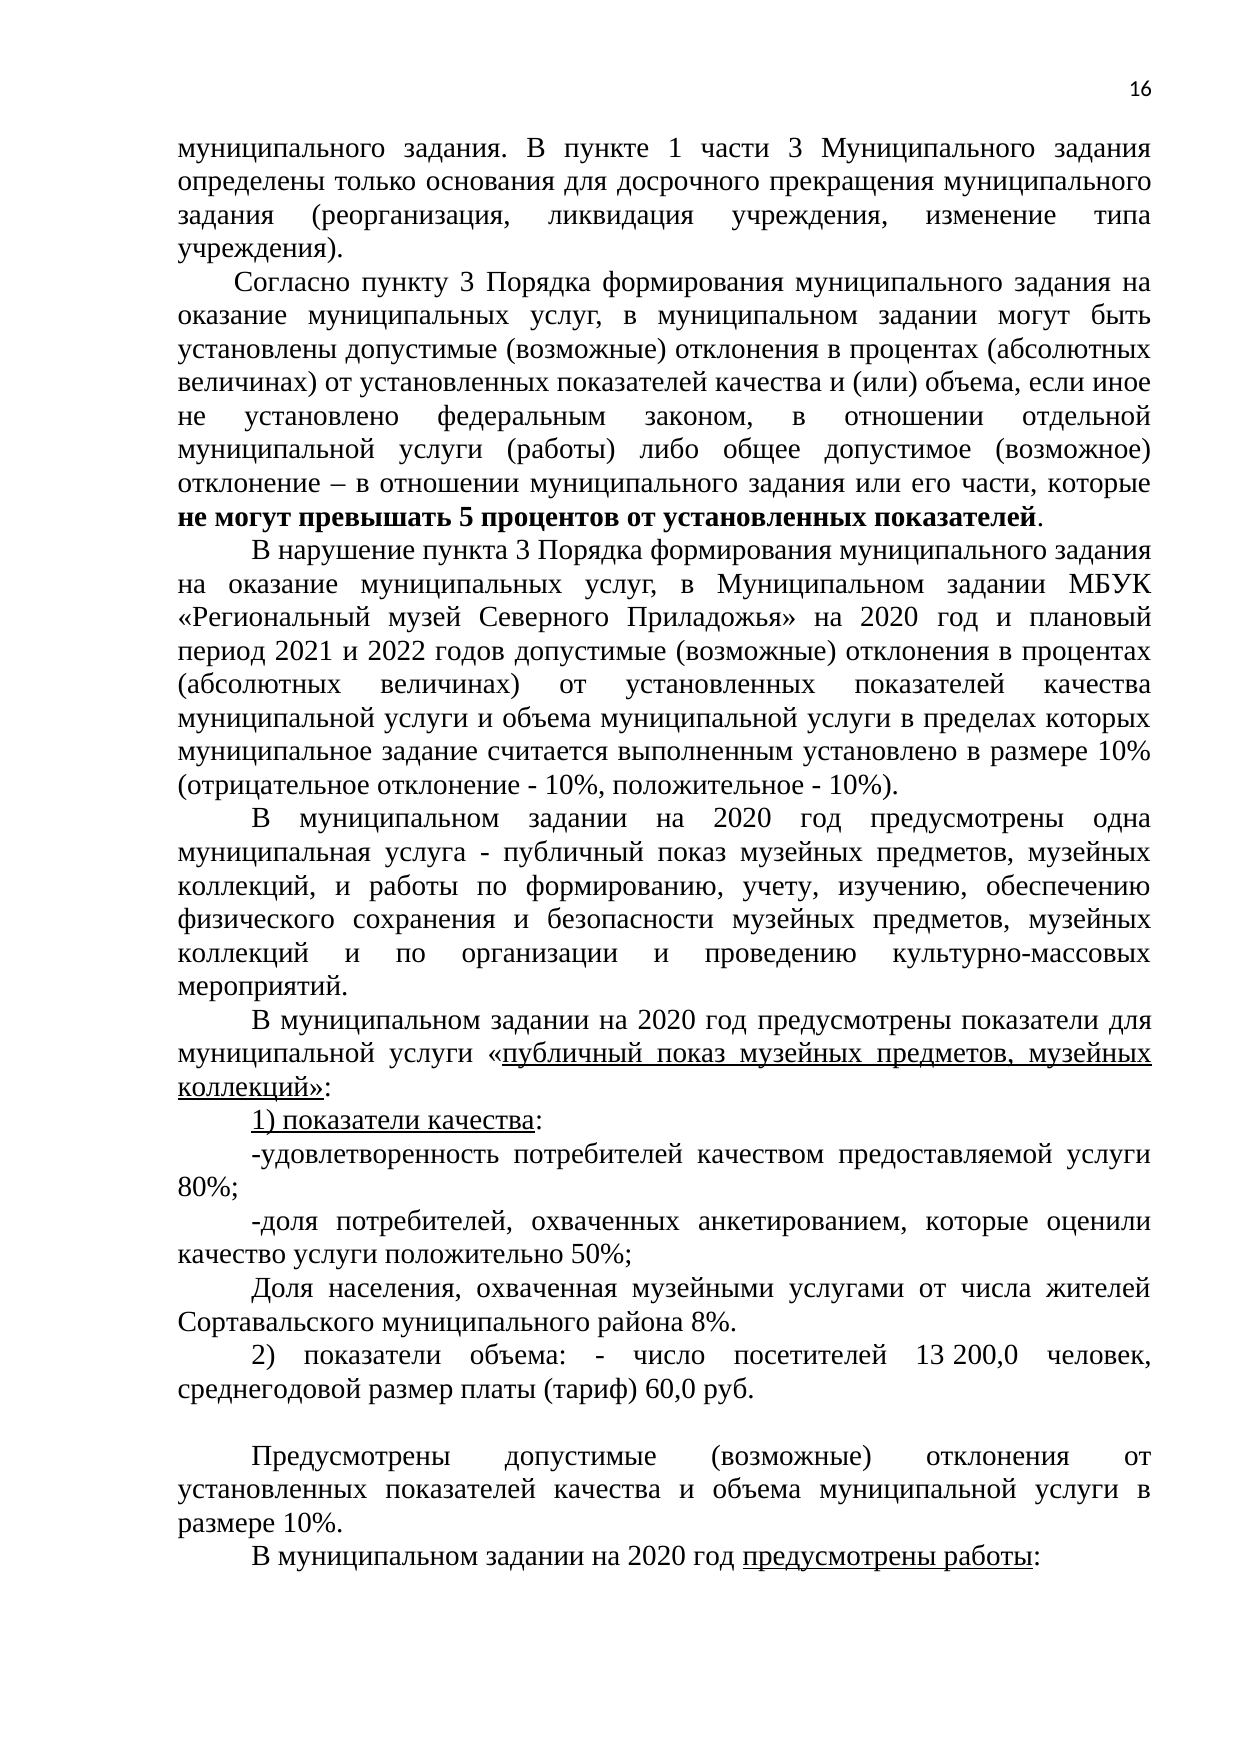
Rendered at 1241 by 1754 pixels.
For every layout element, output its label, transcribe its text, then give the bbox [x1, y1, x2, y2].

list -доля потребителей, охваченных анкетированием, которые оценили качество услуги положительно 50%; [177, 1203, 1152, 1270]
text В нарушение пункта 3 Порядка формирования муниципального задания на оказание муниципальных услуг, в Муниципальном задании МБУК «Региональный музей Северного Приладожья» на 2020 год и плановый период 2021 и 2022 годов допустимые (возможные) отклонения в процентах (абсолютных величинах) от установленных показателей качества муниципальной услуги и объема муниципальной услуги в пределах которых муниципальное задание считается выполненным установлено в размере 10% (отрицательное отклонение - 10%, положительное - 10%). [177, 532, 1152, 801]
list В муниципальном задании на 2020 год предусмотрены показатели для муниципальной услуги «публичный показ музейных предметов, музейных коллекций»: [177, 1002, 1152, 1102]
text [177, 130, 1152, 264]
list В муниципальном задании на 2020 год предусмотрены одна муниципальная услуга - публичный показ музейных предметов, музейных коллекций, и работы по формированию, учету, изучению, обеспечению физического сохранения и безопасности музейных предметов, музейных коллекций и по организации и проведению культурно-массовых мероприятий. [177, 801, 1152, 1002]
list Доля населения, охваченная музейными услугами от числа жителей Сортавальского муниципального района 8%. [177, 1270, 1152, 1337]
list 1) показатели качества: [177, 1102, 1152, 1136]
list В муниципальном задании на 2020 год предусмотрены работы: [177, 1538, 1152, 1572]
text Согласно пункту 3 Порядка формирования муниципального задания на оказание муниципальных услуг, в муниципальном задании могут быть установлены допустимые (возможные) отклонения в процентах (абсолютных величинах) от установленных показателей качества и (или) объема, если иное не установлено федеральным законом, в отношении отдельной муниципальной услуги (работы) либо общее допустимое (возможное) отклонение – в отношении муниципального задания или его части, которые не могут превышать 5 процентов от установленных показателей. [177, 264, 1152, 532]
list Предусмотрены допустимые (возможные) отклонения от установленных показателей качества и объема муниципальной услуги в размере 10%. [177, 1438, 1152, 1538]
list 2) показатели объема: - число посетителей 13 200,0 человек, среднегодовой размер платы (тариф) 60,0 руб. [177, 1337, 1152, 1404]
list -удовлетворенность потребителей качеством предоставляемой услуги 80%; [177, 1136, 1152, 1203]
